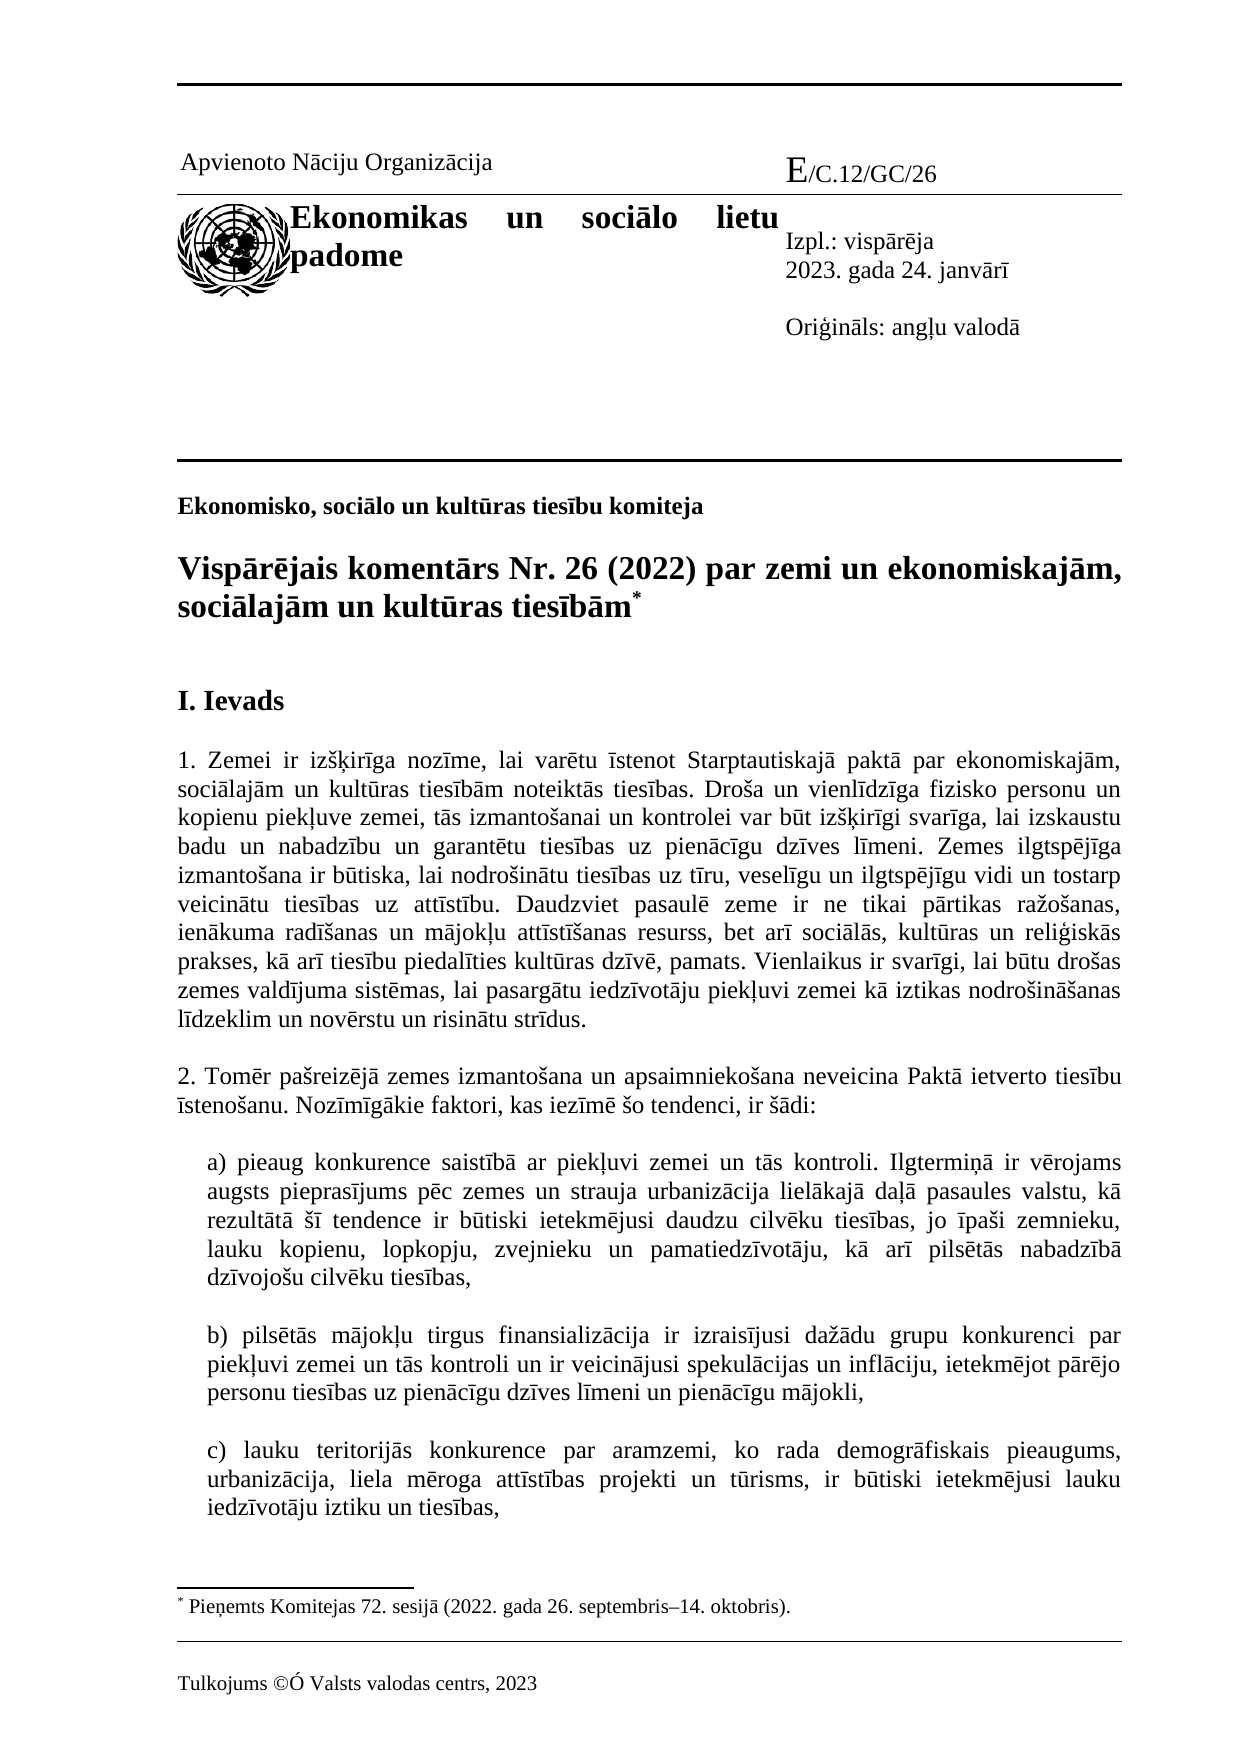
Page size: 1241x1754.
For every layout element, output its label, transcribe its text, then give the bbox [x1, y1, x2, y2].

list a) pieaug konkurence saistībā ar piekļuvi zemei un tās kontroli. Ilgtermiņā ir vērojams augsts pieprasījums pēc zemes un strauja urbanizācija lielākajā daļā pasaules valstu, kā rezultātā šī tendence ir būtiski ietekmējusi daudzu cilvēku tiesības, jo īpaši zemnieku, lauku kopienu, lopkopju, zvejnieku un pamatiedzīvotāju, kā arī pilsētās nabadzībā dzīvojošu cilvēku tiesības, [207, 1147, 1122, 1291]
table_header E/C.12/GC/26 [783, 145, 1122, 193]
picture [177, 204, 290, 297]
subtitle Vispārējais komentārs Nr. 26 (2022) par zemi un ekonomiskajām, sociālajām un kultūras tiesībām [177, 548, 1122, 625]
list I. Ievads [177, 683, 1122, 716]
text Ekonomisko, sociālo un kultūras tiesību komiteja [177, 491, 1122, 520]
list 2. Tomēr pašreizējā zemes izmantošana un apsaimniekošana neveicina Paktā ietverto tiesību īstenošanu. Nozīmīgākie faktori, kas iezīmē šo tendenci, ir šādi: [177, 1061, 1122, 1119]
table_cell Ekonomikas un sociālo lietu padome [177, 195, 782, 459]
list c) lauku teritorijās konkurence par aramzemi, ko rada demogrāfiskais pieaugums, urbanizācija, liela mēroga attīstības projekti un tūrisms, ir būtiski ietekmējusi lauku iedzīvotāju iztiku un tiesības, [207, 1435, 1122, 1521]
table_cell Izpl.: vispārēja 2023. gada 24. janvārī Oriģināls: angļu valodā [783, 195, 1122, 459]
list b) pilsētās mājokļu tirgus finansializācija ir izraisījusi dažādu grupu konkurenci par piekļuvi zemei un tās kontroli un ir veicinājusi spekulācijas un inflāciju, ietekmējot pārējo personu tiesības uz pienācīgu dzīves līmeni un pienācīgu mājokli, [207, 1320, 1122, 1406]
list 1. Zemei ir izšķirīga nozīme, lai varētu īstenot Starptautiskajā paktā par ekonomiskajām, sociālajām un kultūras tiesībām noteiktās tiesības. Droša un vienlīdzīga fizisko personu un kopienu piekļuve zemei, tās izmantošanai un kontrolei var būt izšķirīgi svarīga, lai izskaustu badu un nabadzību un garantētu tiesības uz pienācīgu dzīves līmeni. Zemes ilgtspējīga izmantošana ir būtiska, lai nodrošinātu tiesības uz tīru, veselīgu un ilgtspējīgu vidi un tostarp veicinātu tiesības uz attīstību. Daudzviet pasaulē zeme ir ne tikai pārtikas ražošanas, ienākuma radīšanas un mājokļu attīstīšanas resurss, bet arī sociālās, kultūras un reliģiskās prakses, kā arī tiesību piedalīties kultūras dzīvē, pamats. Vienlaikus ir svarīgi, lai būtu drošas zemes valdījuma sistēmas, lai pasargātu iedzīvotāju piekļuvi zemei kā iztikas nodrošināšanas līdzeklim un novērstu un risinātu strīdus. [177, 745, 1122, 1032]
table_header Apvienoto Nāciju Organizācija [177, 145, 782, 193]
